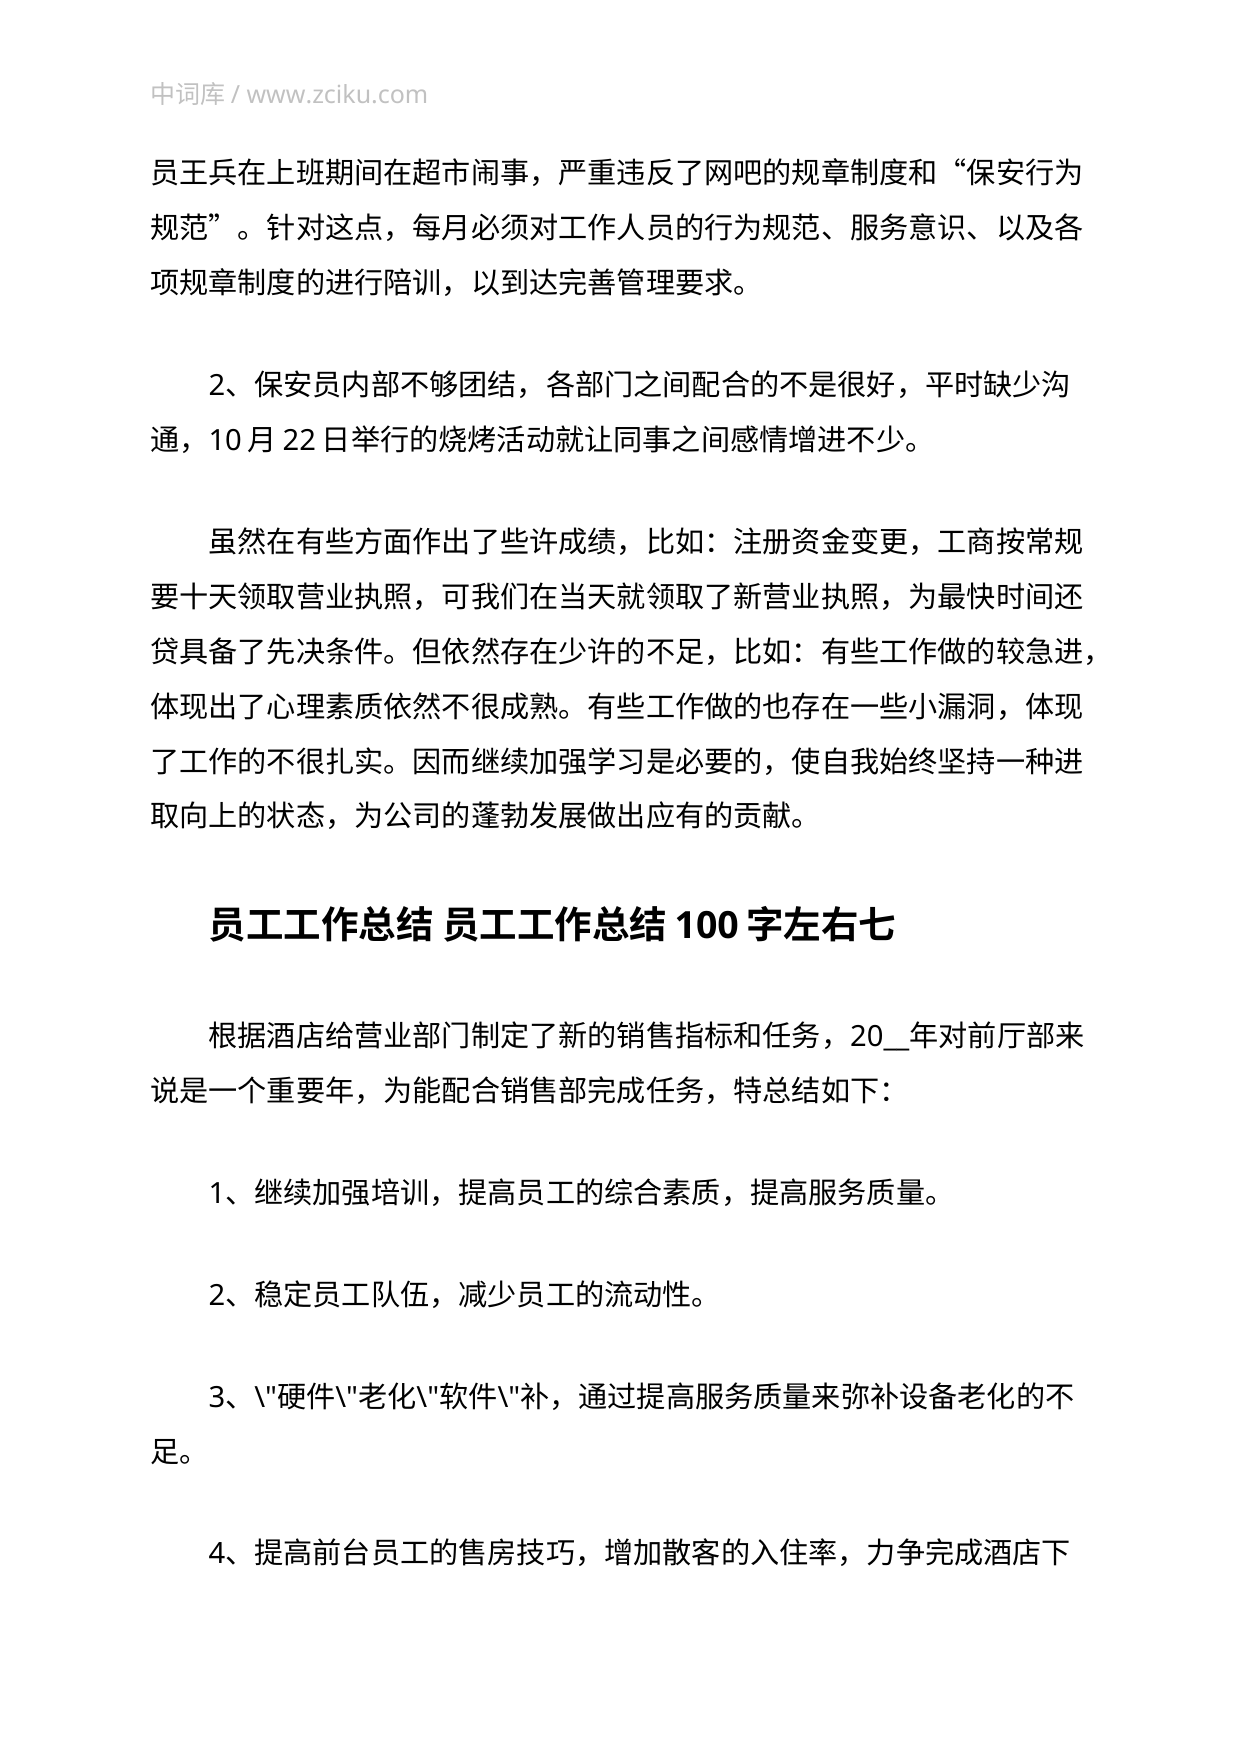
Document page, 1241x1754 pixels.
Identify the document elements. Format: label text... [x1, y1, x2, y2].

text 2、保安员内部不够团结，各部门之间配合的不是很好，平时缺少沟通，10月22日举行的烧烤活动就让同事之间感情增进不少。 [150, 362, 1090, 459]
text 3、\"硬件\"老化\"软件\"补，通过提高服务质量来弥补设备老化的不足。 [150, 1373, 1090, 1470]
text 员工工作总结 员工工作总结100字左右七 [150, 895, 1090, 949]
text 2、稳定员工队伍，减少员工的流动性。 [150, 1271, 1090, 1313]
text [150, 150, 1090, 302]
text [150, 1530, 1090, 1572]
text 1、继续加强培训，提高员工的综合素质，提高服务质量。 [150, 1169, 1090, 1212]
text 根据酒店给营业部门制定了新的销售指标和任务，20__年对前厅部来说是一个重要年，为能配合销售部完成任务，特总结如下： [150, 1012, 1090, 1110]
text 虽然在有些方面作出了些许成绩，比如：注册资金变更，工商按常规要十天领取营业执照，可我们在当天就领取了新营业执照，为最快时间还贷具备了先决条件。但依然存在少许的不足，比如：有些工作做的较急进，体现出了心理素质依然不很成熟。有些工作做的也存在一些小漏洞，体现了工作的不很扎实。因而继续加强学习是必要的，使自我始终坚持一种进取向上的状态，为公司的蓬勃发展做出应有的贡献。 [150, 518, 1090, 835]
